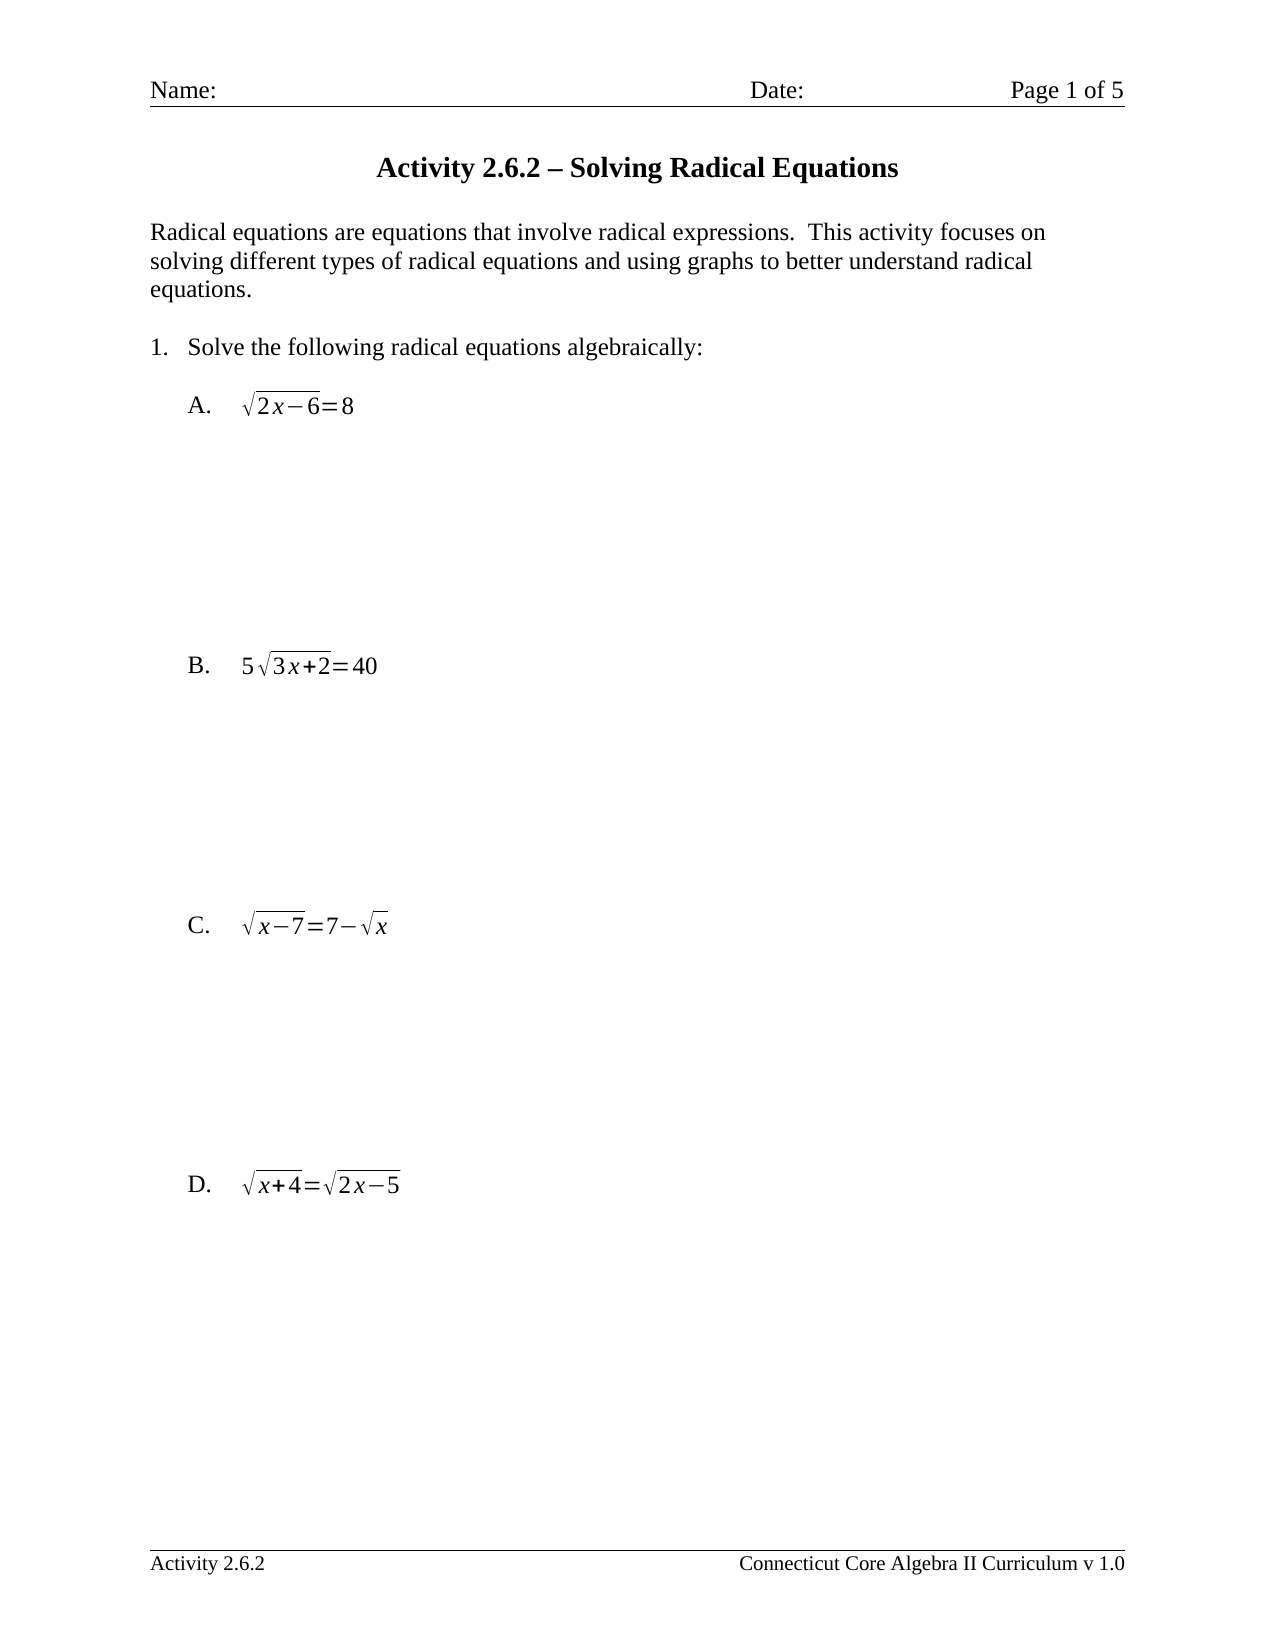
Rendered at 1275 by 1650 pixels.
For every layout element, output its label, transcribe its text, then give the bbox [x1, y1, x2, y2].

text Radical equations are equations that involve radical expressions. This activity focuses on solving different types of radical equations and using graphs to better understand radical equations. [150, 217, 1125, 303]
list Solve the following radical equations algebraically: [150, 332, 1125, 361]
text Activity 2.6.2 – Solving Radical Equations [150, 150, 1125, 183]
